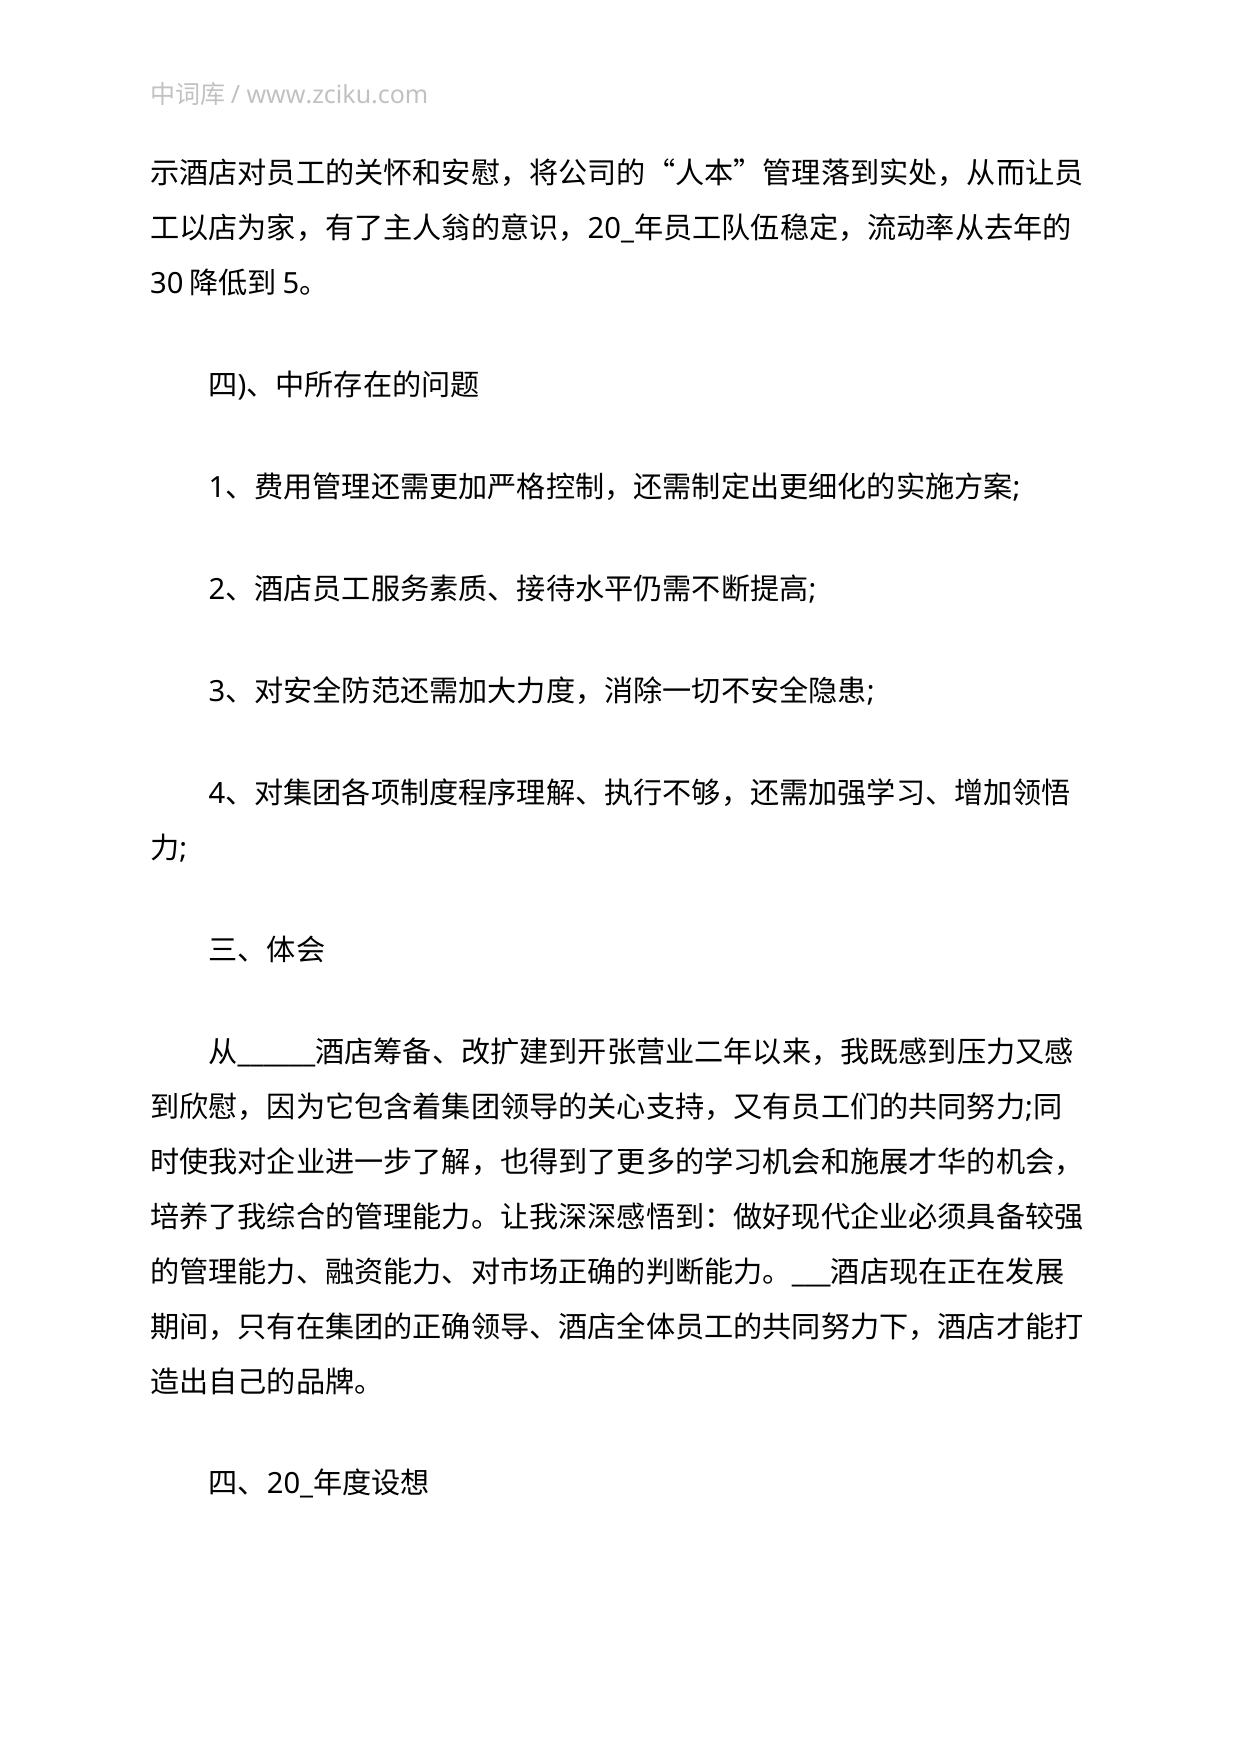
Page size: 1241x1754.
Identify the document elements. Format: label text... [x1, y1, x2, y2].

text 3、对安全防范还需加大力度，消除一切不安全隐患; [150, 668, 1090, 710]
text 四、20_年度设想 [150, 1460, 1090, 1502]
text 4、对集团各项制度程序理解、执行不够，还需加强学习、增加领悟力; [150, 770, 1090, 867]
text 1、费用管理还需更加严格控制，还需制定出更细化的实施方案; [150, 464, 1090, 506]
text 从______酒店筹备、改扩建到开张营业二年以来，我既感到压力又感到欣慰，因为它包含着集团领导的关心支持，又有员工们的共同努力;同时使我对企业进一步了解，也得到了更多的学习机会和施展才华的机会，培养了我综合的管理能力。让我深深感悟到：做好现代企业必须具备较强的管理能力、融资能力、对市场正确的判断能力。___酒店现在正在发展期间，只有在集团的正确领导、酒店全体员工的共同努力下，酒店才能打造出自己的品牌。 [150, 1028, 1090, 1401]
text 2、酒店员工服务素质、接待水平仍需不断提高; [150, 566, 1090, 608]
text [150, 150, 1090, 302]
text 四)、中所存在的问题 [150, 362, 1090, 404]
text 三、体会 [150, 927, 1090, 969]
